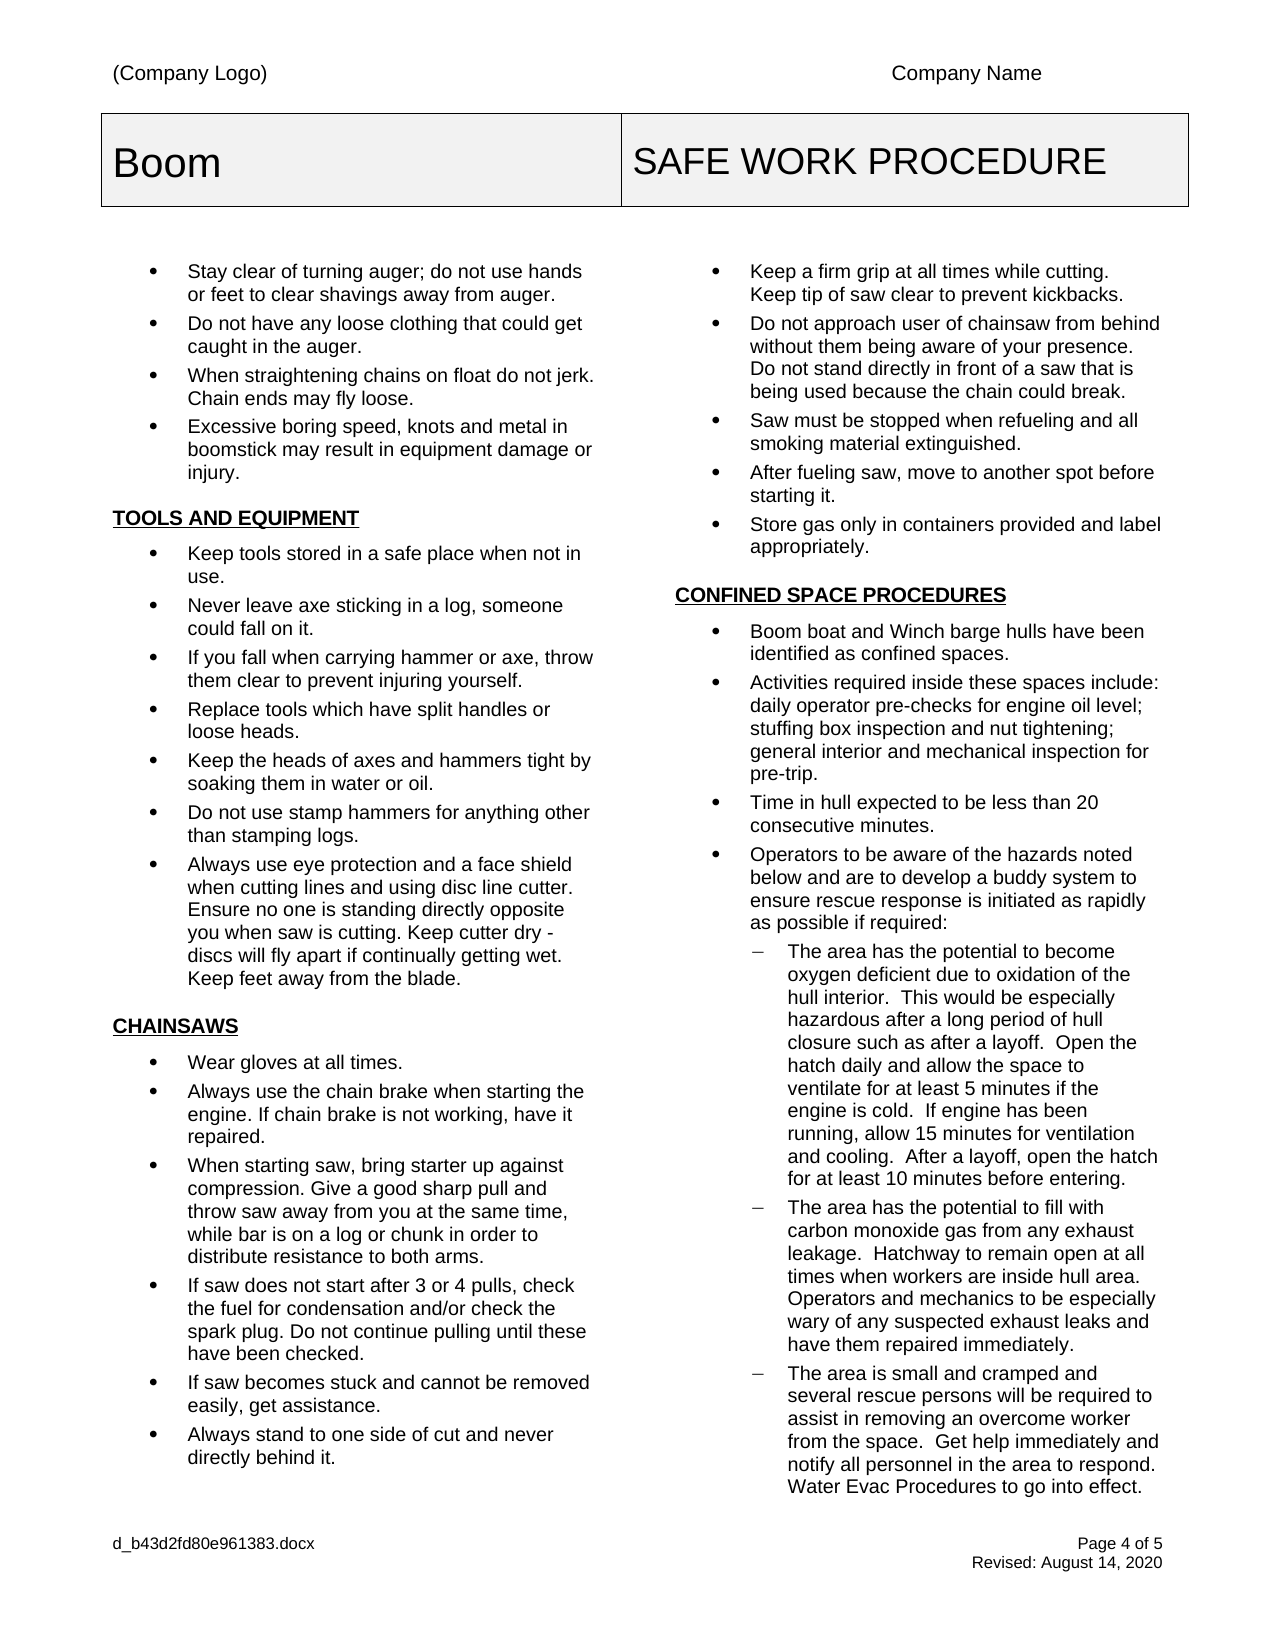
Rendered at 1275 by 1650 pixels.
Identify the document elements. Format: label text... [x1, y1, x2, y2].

text Do not use stamp hammers for anything other than stamping logs. [150, 801, 600, 847]
subtitle TOOLS AND EQUIPMENT [112, 506, 600, 530]
text If saw does not start after 3 or 4 pulls, check the fuel for condensation and/or check the spark plug. Do not continue pulling until these have been checked. [150, 1274, 600, 1365]
text When starting saw, bring starter up against compression. Give a good sharp pull and throw saw away from you at the same time, while bar is on a log or chunk in order to distribute resistance to both arms. [150, 1154, 600, 1268]
text Saw must be stopped when refueling and all smoking material extinguished. [712, 409, 1162, 454]
text If saw becomes stuck and cannot be removed easily, get assistance. [150, 1371, 600, 1417]
text Always use the chain brake when starting the engine. If chain brake is not working, have it repaired. [150, 1080, 600, 1148]
subtitle CONFINED SPACE PROCEDURES [675, 583, 1162, 607]
text Time in hull expected to be less than 20 consecutive minutes. [712, 791, 1162, 837]
text When straightening chains on float do not jerk. Chain ends may fly loose. [150, 363, 600, 409]
text Keep a firm grip at all times while cutting. Keep tip of saw clear to prevent kickbacks. [712, 260, 1162, 306]
text Excessive boring speed, knots and metal in boomstick may result in equipment damage or injury. [150, 415, 600, 483]
text Always use eye protection and a face shield when cutting lines and using disc line cutter. Ensure no one is standing directly opposite you when saw is cutting. Keep cutter dry - discs will fly apart if continually getting wet. Keep feet away from the blade. [150, 853, 600, 989]
text Replace tools which have split handles or loose heads. [150, 697, 600, 743]
text Wear gloves at all times. [150, 1051, 600, 1073]
text Never leave axe sticking in a log, someone could fall on it. [150, 594, 600, 639]
text Keep the heads of axes and hammers tight by soaking them in water or oil. [150, 749, 600, 795]
text Always stand to one side of cut and never directly behind it. [150, 1423, 600, 1468]
text Keep tools stored in a safe place when not in use. [150, 542, 600, 588]
text Store gas only in containers provided and label appropriately. [712, 512, 1162, 558]
text Do not approach user of chainsaw from behind without them being aware of your presence. Do not stand directly in front of a saw that is being used because the chain could break. [712, 312, 1162, 403]
list The area is small and cramped and several rescue persons will be required to assist in removing an overcome worker from the space. Get help immediately and notify all personnel in the area to respond. Water Evac Procedures to go into effect. [750, 1362, 1162, 1498]
text Do not have any loose clothing that could get caught in the auger. [150, 312, 600, 357]
list The area has the potential to fill with carbon monoxide gas from any exhaust leakage. Hatchway to remain open at all times when workers are inside hull area. Operators and mechanics to be especially wary of any suspected exhaust leaks and have them repaired immediately. [750, 1196, 1162, 1355]
text Activities required inside these spaces include: daily operator pre-checks for engine oil level; stuffing box inspection and nut tightening; general interior and mechanical inspection for pre-trip. [712, 671, 1162, 785]
text If you fall when carrying hammer or axe, throw them clear to prevent injuring yourself. [150, 646, 600, 691]
text After fueling saw, move to another spot before starting it. [712, 461, 1162, 506]
subtitle CHAINSAWS [112, 1014, 600, 1038]
text Operators to be aware of the hazards noted below and are to develop a buddy system to ensure rescue response is initiated as rapidly as possible if required: [712, 843, 1162, 934]
text Stay clear of turning auger; do not use hands or feet to clear shavings away from auger. [150, 260, 600, 306]
list The area has the potential to become oxygen deficient due to oxidation of the hull interior. This would be especially hazardous after a long period of hull closure such as after a layoff. Open the hatch daily and allow the space to ventilate for at least 5 minutes if the engine is cold. If engine has been running, allow 15 minutes for ventilation and cooling. After a layoff, open the hatch for at least 10 minutes before entering. [750, 940, 1162, 1190]
text Boom boat and Winch barge hulls have been identified as confined spaces. [712, 619, 1162, 665]
